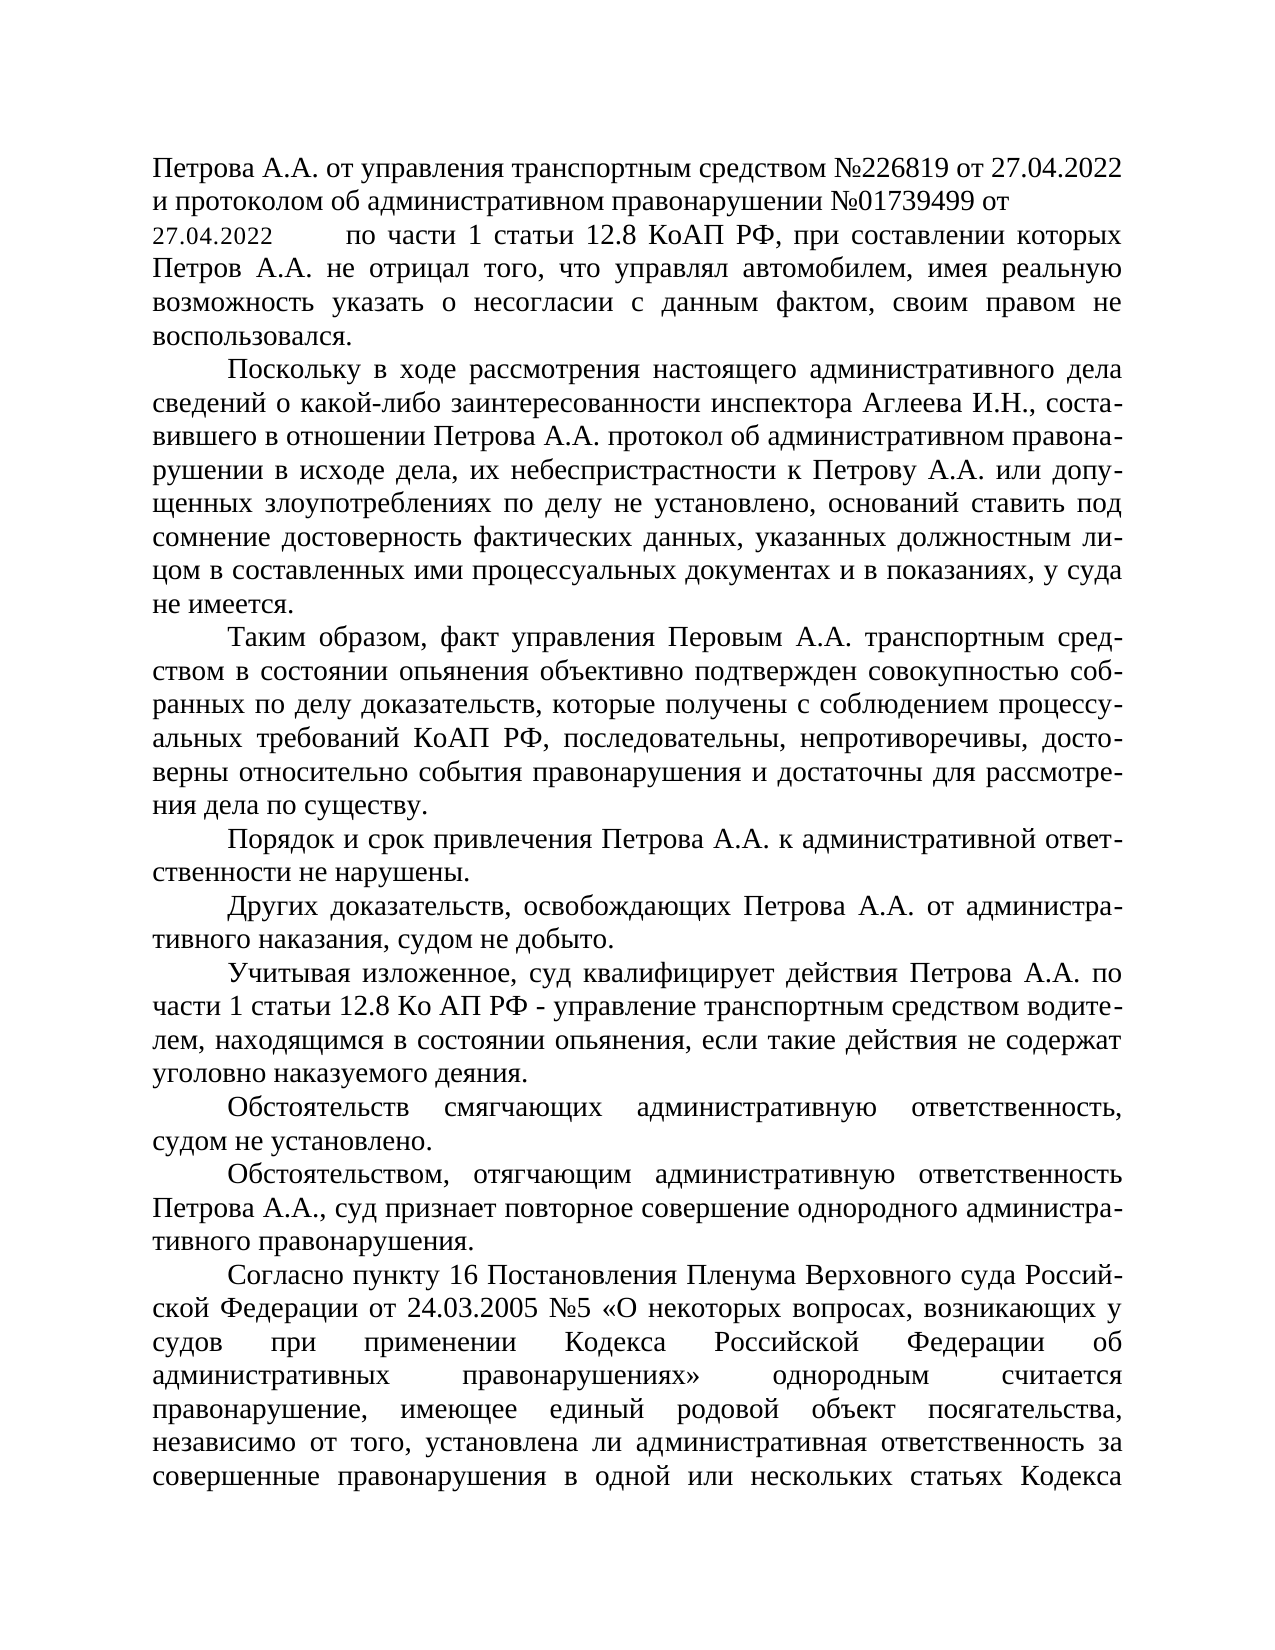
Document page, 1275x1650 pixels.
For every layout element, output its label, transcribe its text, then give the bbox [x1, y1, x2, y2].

text Учитывая изложенное, суд квалифицирует действия Петрова А.А. по части 1 статьи 12.8 Ко АП РФ - управление транспортным средством водителем, находящимся в состоянии опьянения, если такие действия не содержат уголовно наказуемого деяния. [152, 955, 1123, 1089]
text Порядок и срок привлечения Петрова А.А. к административной ответственности не нарушены. [152, 821, 1123, 888]
text 27.04.2022 по части 1 статьи 12.8 КоАП РФ, при составлении которых Петров А.А. не отрицал того, что управлял автомобилем, имея реальную возможность указать о несогласии с данным фактом, своим правом не воспользовался. [152, 217, 1123, 351]
text Поскольку в ходе рассмотрения настоящего административного дела сведений о какой-либо заинтересованности инспектора Аглеева И.Н., составившего в отношении Петрова А.А. протокол об административном правонарушении в исходе дела, их небеспристрастности к Петрову А.А. или допущенных злоупотреблениях по делу не установлено, оснований ставить под сомнение достоверность фактических данных, указанных должностным лицом в составленных ими процессуальных документах и в показаниях, у суда не имеется. [152, 351, 1123, 619]
text Других доказательств, освобождающих Петрова А.А. от административного наказания, судом не добыто. [152, 888, 1123, 955]
text Обстоятельств смягчающих административную ответственность, судом не установлено. [152, 1089, 1123, 1156]
text Таким образом, факт управления Перовым А.А. транспортным средством в состоянии опьянения объективно подтвержден совокупностью собранных по делу доказательств, которые получены с соблюдением процессуальных требований КоАП РФ, последовательны, непротиворечивы, достоверны относительно события правонарушения и достаточны для рассмотрения дела по существу. [152, 619, 1123, 821]
text Обстоятельством, отягчающим административную ответственность Петрова А.А., суд признает повторное совершение однородного административного правонарушения. [152, 1156, 1123, 1257]
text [152, 1257, 1123, 1492]
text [152, 150, 1123, 217]
